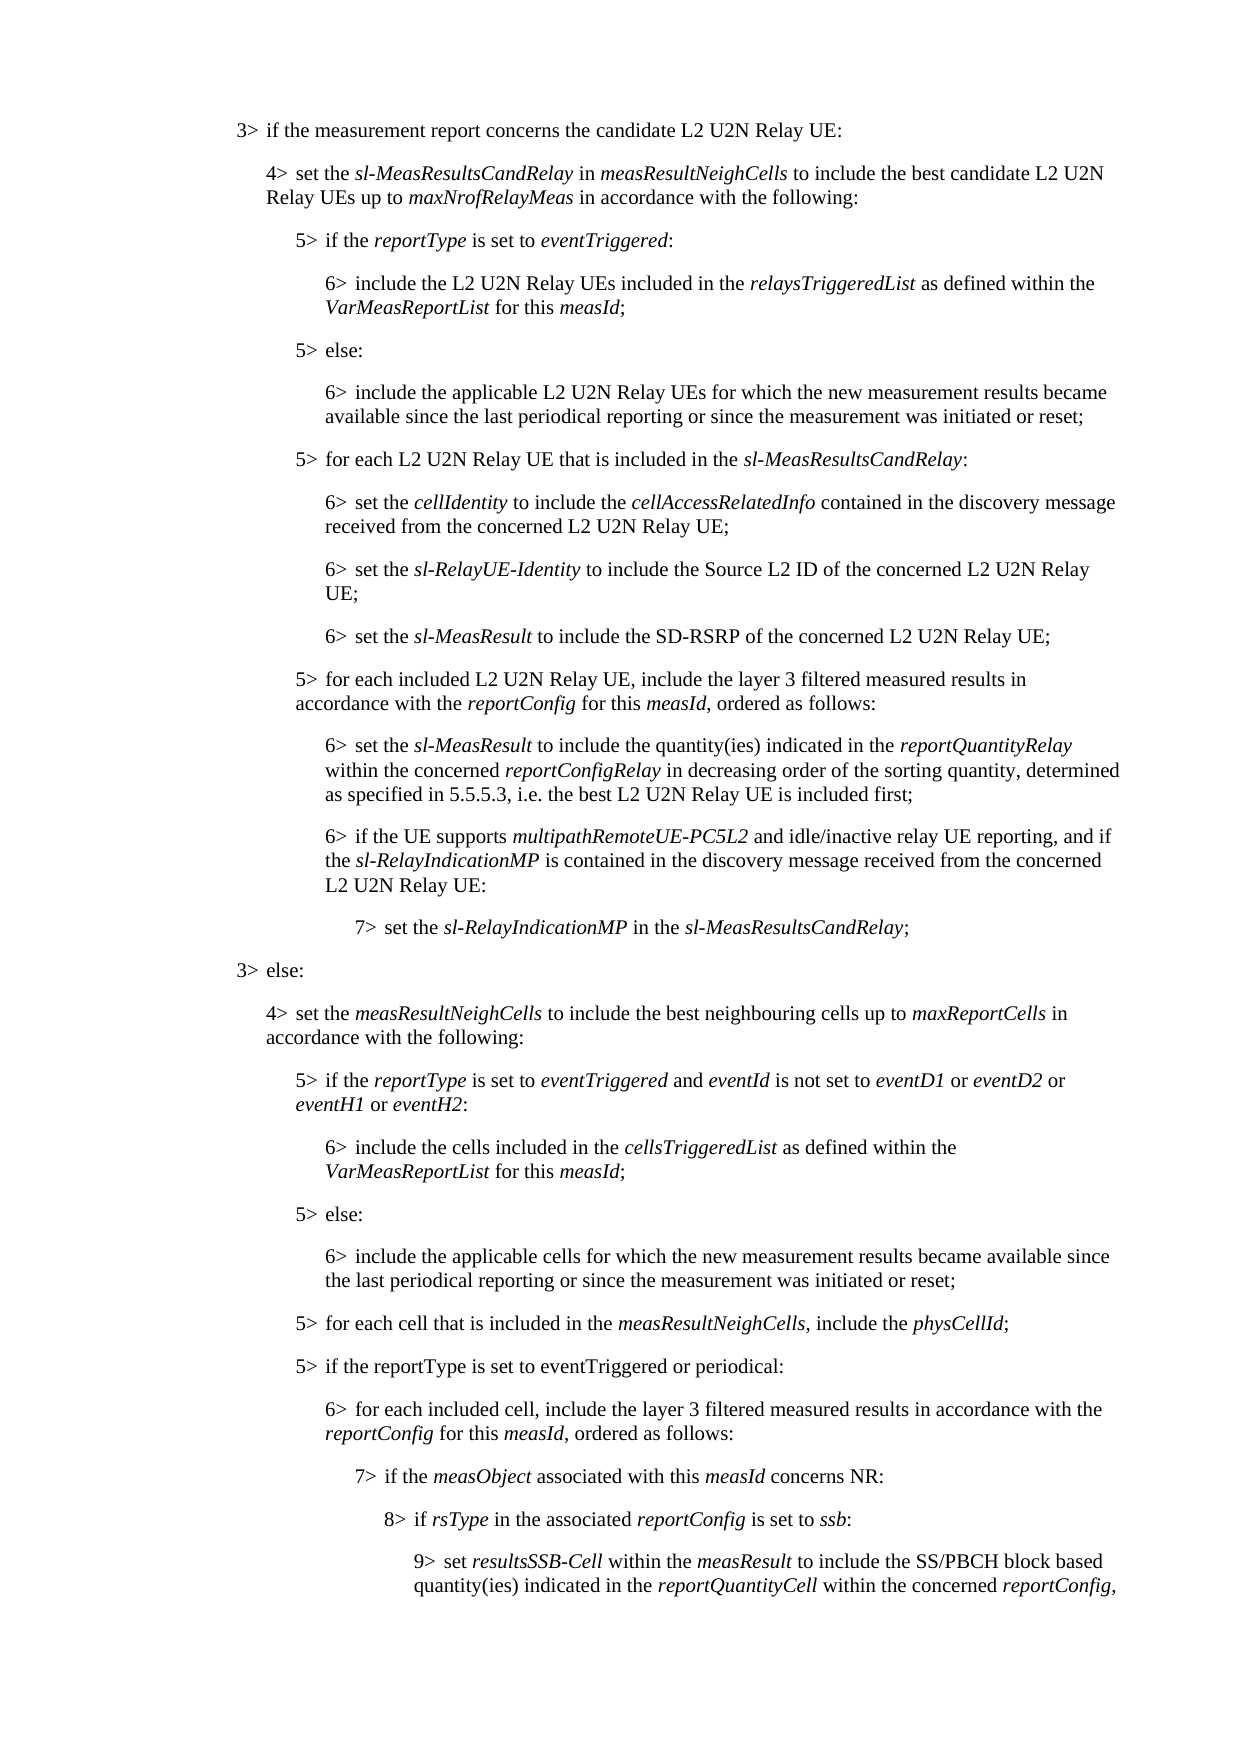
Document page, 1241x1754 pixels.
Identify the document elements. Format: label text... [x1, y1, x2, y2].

text 6> if the UE supports multipathRemoteUE-PC5L2 and idle/inactive relay UE reporting, and if the sl-RelayIndicationMP is contained in the discovery message received from the concerned L2 U2N Relay UE: [325, 824, 1122, 897]
text 5> for each L2 U2N Relay UE that is included in the sl-MeasResultsCandRelay: [295, 447, 1122, 471]
text 6> set the cellIdentity to include the cellAccessRelatedInfo contained in the discovery message received from the concerned L2 U2N Relay UE; [325, 490, 1122, 538]
text 3> if the measurement report concerns the candidate L2 U2N Relay UE: [236, 118, 1122, 142]
text 8> if rsType in the associated reportConfig is set to ssb: [384, 1507, 1122, 1531]
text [413, 1549, 1122, 1597]
text 6> include the cells included in the cellsTriggeredList as defined within the VarMeasReportList for this measId; [325, 1135, 1122, 1183]
text 6> include the applicable cells for which the new measurement results became available since the last periodical reporting or since the measurement was initiated or reset; [325, 1244, 1122, 1292]
text 4> set the sl-MeasResultsCandRelay in measResultNeighCells to include the best candidate L2 U2N Relay UEs up to maxNrofRelayMeas in accordance with the following: [266, 161, 1122, 209]
text 3> else: [236, 958, 1122, 982]
text 5> for each cell that is included in the measResultNeighCells, include the physCellId; [295, 1311, 1122, 1335]
text 6> include the L2 U2N Relay UEs included in the relaysTriggeredList as defined within the VarMeasReportList for this measId; [325, 271, 1122, 319]
text 7> if the measObject associated with this measId concerns NR: [354, 1464, 1122, 1488]
text 6> include the applicable L2 U2N Relay UEs for which the new measurement results became available since the last periodical reporting or since the measurement was initiated or reset; [325, 380, 1122, 428]
text 5> if the reportType is set to eventTriggered and eventId is not set to eventD1 or eventD2 or eventH1 or eventH2: [295, 1068, 1122, 1116]
text 6> set the sl-MeasResult to include the SD-RSRP of the concerned L2 U2N Relay UE; [325, 624, 1122, 648]
text 5> else: [295, 337, 1122, 362]
text 5> if the reportType is set to eventTriggered: [295, 228, 1122, 252]
text 5> for each included L2 U2N Relay UE, include the layer 3 filtered measured results in accordance with the reportConfig for this measId, ordered as follows: [295, 667, 1122, 715]
text 5> if the reportType is set to eventTriggered or periodical: [295, 1354, 1122, 1378]
text 6> for each included cell, include the layer 3 filtered measured results in accordance with the reportConfig for this measId, ordered as follows: [325, 1397, 1122, 1445]
text 5> else: [295, 1202, 1122, 1226]
text 4> set the measResultNeighCells to include the best neighbouring cells up to maxReportCells in accordance with the following: [266, 1001, 1122, 1049]
text 7> set the sl-RelayIndicationMP in the sl-MeasResultsCandRelay; [354, 915, 1122, 939]
text 6> set the sl-MeasResult to include the quantity(ies) indicated in the reportQuantityRelay within the concerned reportConfigRelay in decreasing order of the sorting quantity, determined as specified in 5.5.5.3, i.e. the best L2 U2N Relay UE is included first; [325, 733, 1122, 806]
text 6> set the sl-RelayUE-Identity to include the Source L2 ID of the concerned L2 U2N Relay UE; [325, 557, 1122, 605]
